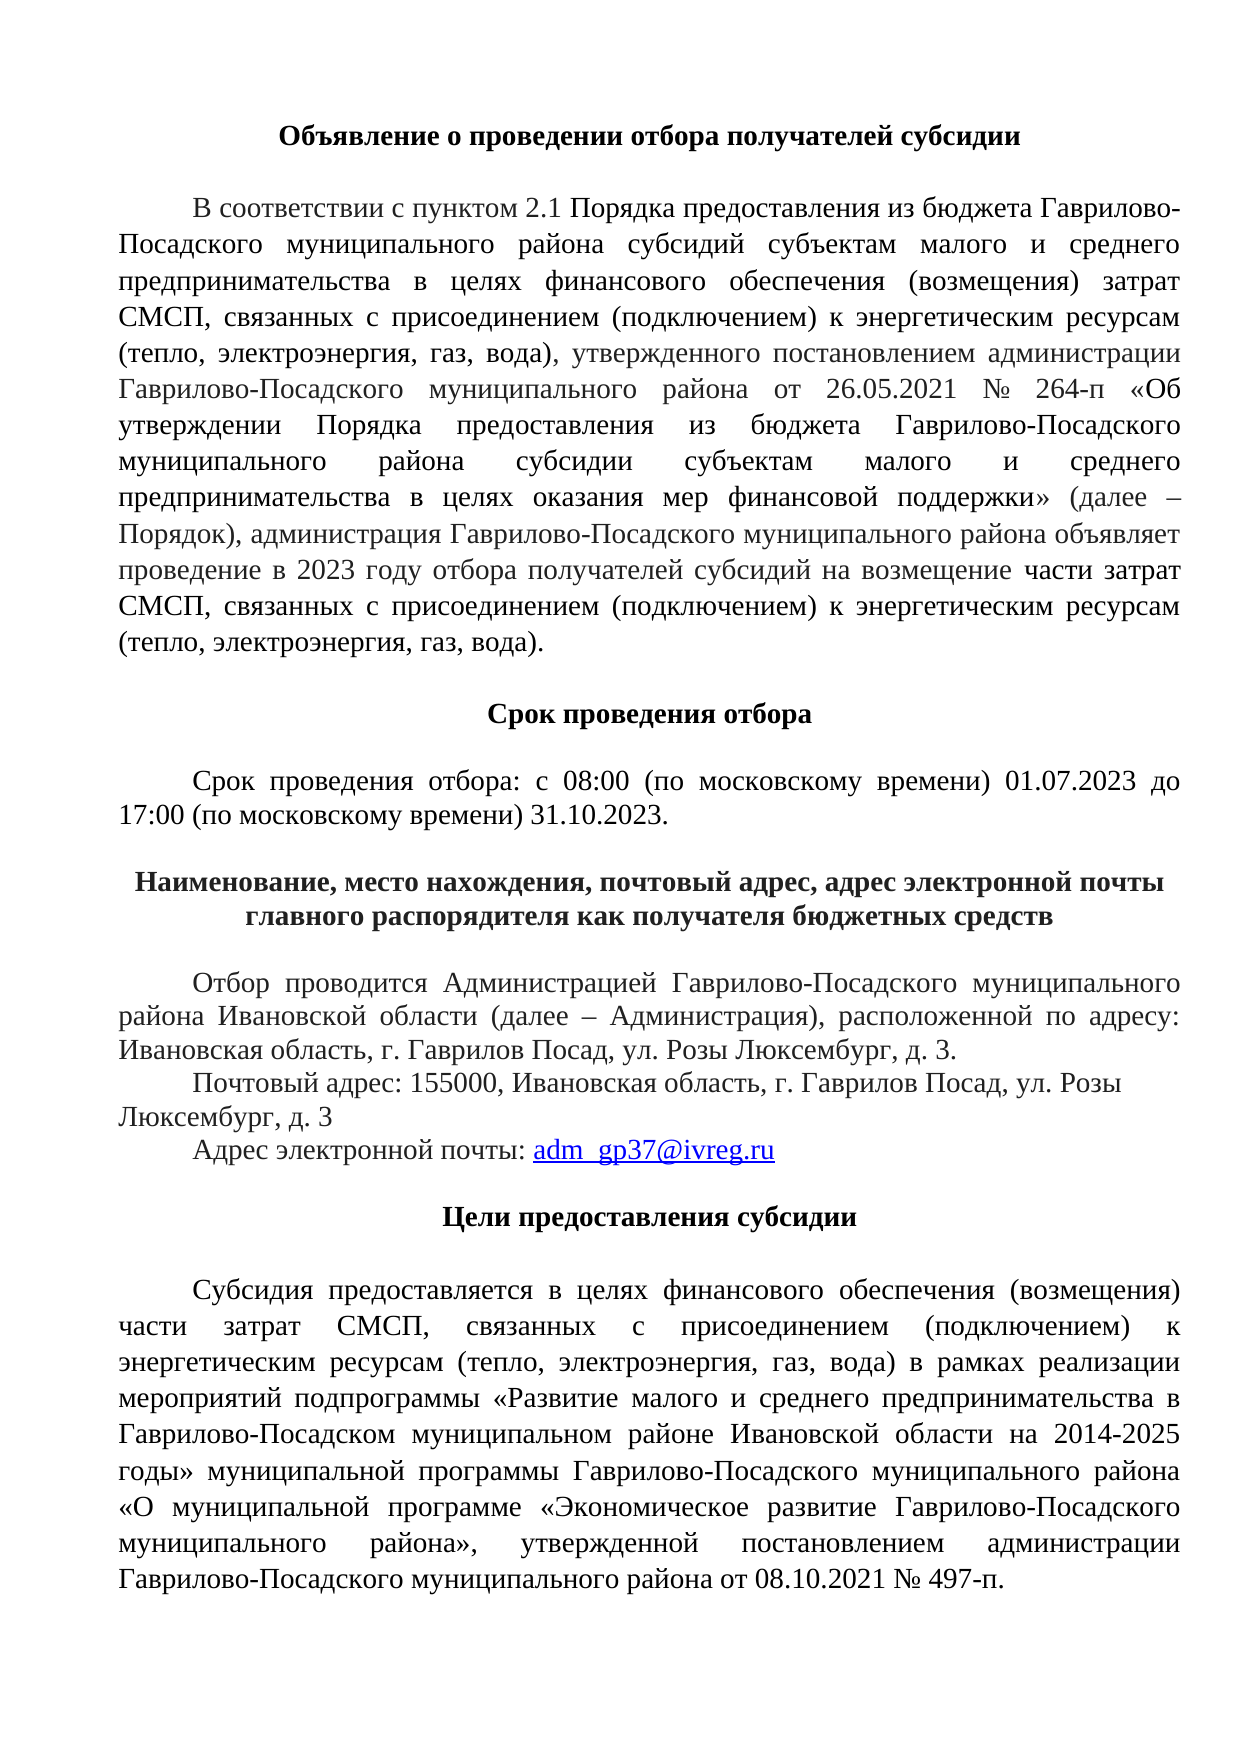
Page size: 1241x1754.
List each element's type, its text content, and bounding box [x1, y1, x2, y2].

text Наименование, место нахождения, почтовый адрес, адрес электронной почты главного распорядителя как получателя бюджетных средств [118, 864, 1181, 931]
text Отбор проводится Администрацией Гаврилово-Посадского муниципального района Ивановской области (далее – Администрация), расположенной по адресу: Ивановская область, г. Гаврилов Посад, ул. Розы Люксембург, д. 3. [118, 965, 1181, 1065]
text Адрес электронной почты: adm_gp37@ivreg.ru [118, 1132, 1181, 1166]
text В соответствии с пунктом 2.1 Порядка предоставления из бюджета Гаврилово-Посадского муниципального района субсидий субъектам малого и среднего предпринимательства в целях финансового обеспечения (возмещения) затрат СМСП, связанных с присоединением (подключением) к энергетическим ресурсам (тепло, электроэнергия, газ, вода), утвержденного постановлением администрации Гаврилово-Посадского муниципального района от 26.05.2021 № 264-п «Об утверждении Порядка предоставления из бюджета Гаврилово-Посадского муниципального района субсидии субъектам малого и среднего предпринимательства в целях оказания мер финансовой поддержки» (далее – Порядок), администрация Гаврилово-Посадского муниципального района объявляет проведение в 2023 году отбора получателей субсидий на возмещение части затрат СМСП, связанных с присоединением (подключением) к энергетическим ресурсам (тепло, электроэнергия, газ, вода). [118, 549, 1181, 658]
text Срок проведения отбора [118, 696, 1181, 730]
text Объявление о проведении отбора получателей субсидии [118, 118, 1181, 152]
text Субсидия предоставляется в целях финансового обеспечения (возмещения) части затрат СМСП, связанных с присоединением (подключением) к энергетическим ресурсам (тепло, электроэнергия, газ, вода) в рамках реализации мероприятий подпрограммы «Развитие малого и среднего предпринимательства в Гаврилово-Посадском муниципальном районе Ивановской области на 2014-2025 годы» муниципальной программы Гаврилово-Посадского муниципального района «О муниципальной программе «Экономическое развитие Гаврилово-Посадского муниципального района», утвержденной постановлением администрации Гаврилово-Посадского муниципального района от 08.10.2021 № 497-п. [118, 1272, 1181, 1594]
text Срок проведения отбора: с 08:00 (по московскому времени) 01.07.2023 до 17:00 (по московскому времени) 31.10.2023. [118, 763, 1181, 831]
text Почтовый адрес: 155000, Ивановская область, г. Гаврилов Посад, ул. Розы Люксембург, д. 3 [118, 1065, 1181, 1132]
text Цели предоставления субсидии [118, 1199, 1181, 1233]
text В соответствии с пунктом 2.1 Порядка предоставления из бюджета Гаврилово-Посадского муниципального района субсидий субъектам малого и среднего предпринимательства в целях финансового обеспечения (возмещения) затрат СМСП, связанных с присоединением (подключением) к энергетическим ресурсам (тепло, электроэнергия, газ, вода), утвержденного постановлением администрации Гаврилово-Посадского муниципального района от 26.05.2021 № 264-п «Об утверждении Порядка предоставления из бюджета Гаврилово-Посадского муниципального района субсидии субъектам малого и среднего предпринимательства в целях оказания мер финансовой поддержки» (далее – Порядок), администрация Гаврилово-Посадского муниципального района объявляет проведение в 2023 году отбора получателей субсидий на возмещение части затрат СМСП, связанных с присоединением (подключением) к энергетическим ресурсам (тепло, электроэнергия, газ, вода). [118, 190, 1181, 516]
